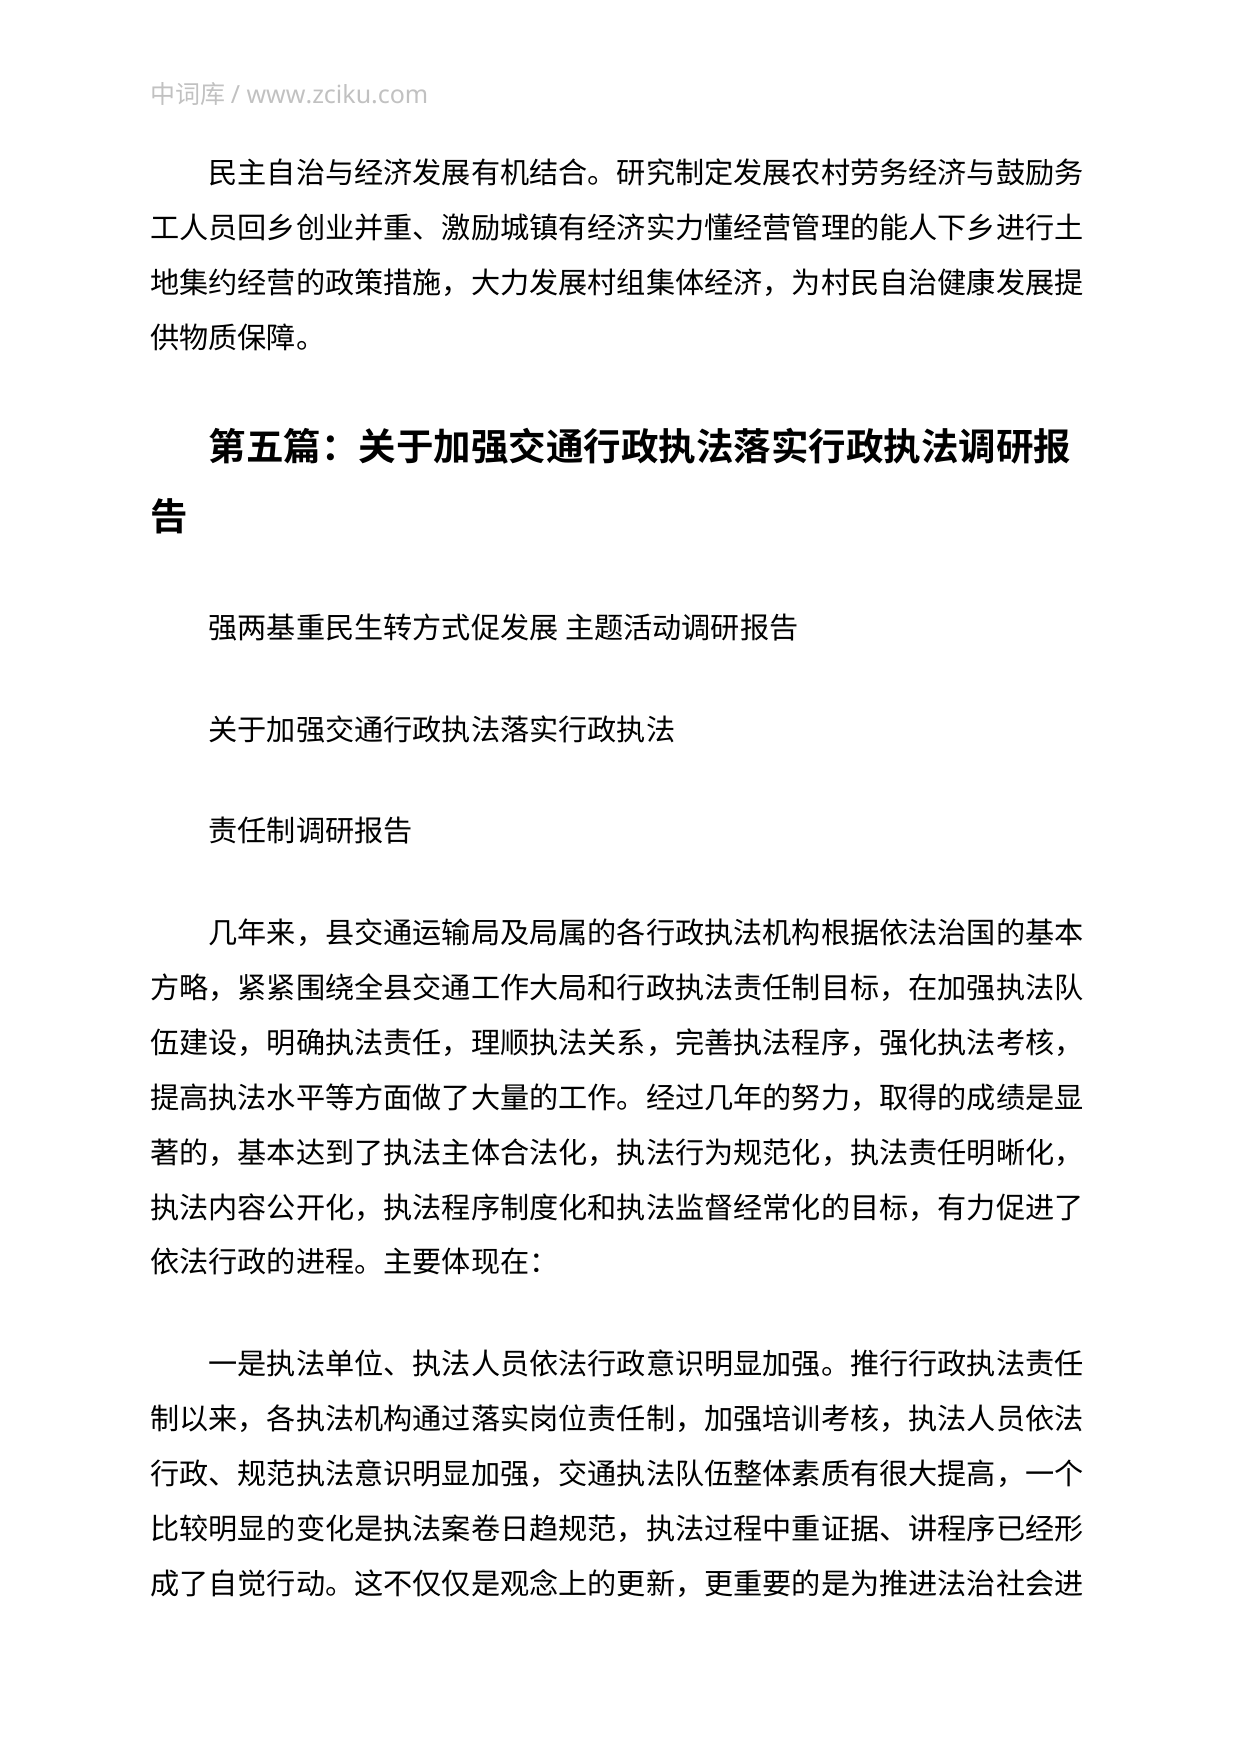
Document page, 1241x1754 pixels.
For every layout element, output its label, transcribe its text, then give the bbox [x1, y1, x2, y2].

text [150, 1341, 1090, 1603]
text 关于加强交通行政执法落实行政执法 [150, 706, 1090, 748]
text 强两基重民生转方式促发展 主题活动调研报告 [150, 604, 1090, 647]
text 民主自治与经济发展有机结合。研究制定发展农村劳务经济与鼓励务工人员回乡创业并重、激励城镇有经济实力懂经营管理的能人下乡进行土地集约经营的政策措施，大力发展村组集体经济，为村民自治健康发展提供物质保障。 [150, 150, 1090, 357]
text 第五篇：关于加强交通行政执法落实行政执法调研报告 [150, 416, 1090, 541]
text 责任制调研报告 [150, 808, 1090, 850]
text 几年来，县交通运输局及局属的各行政执法机构根据依法治国的基本方略，紧紧围绕全县交通工作大局和行政执法责任制目标，在加强执法队伍建设，明确执法责任，理顺执法关系，完善执法程序，强化执法考核，提高执法水平等方面做了大量的工作。经过几年的努力，取得的成绩是显著的，基本达到了执法主体合法化，执法行为规范化，执法责任明晰化，执法内容公开化，执法程序制度化和执法监督经常化的目标，有力促进了依法行政的进程。主要体现在： [150, 910, 1090, 1281]
